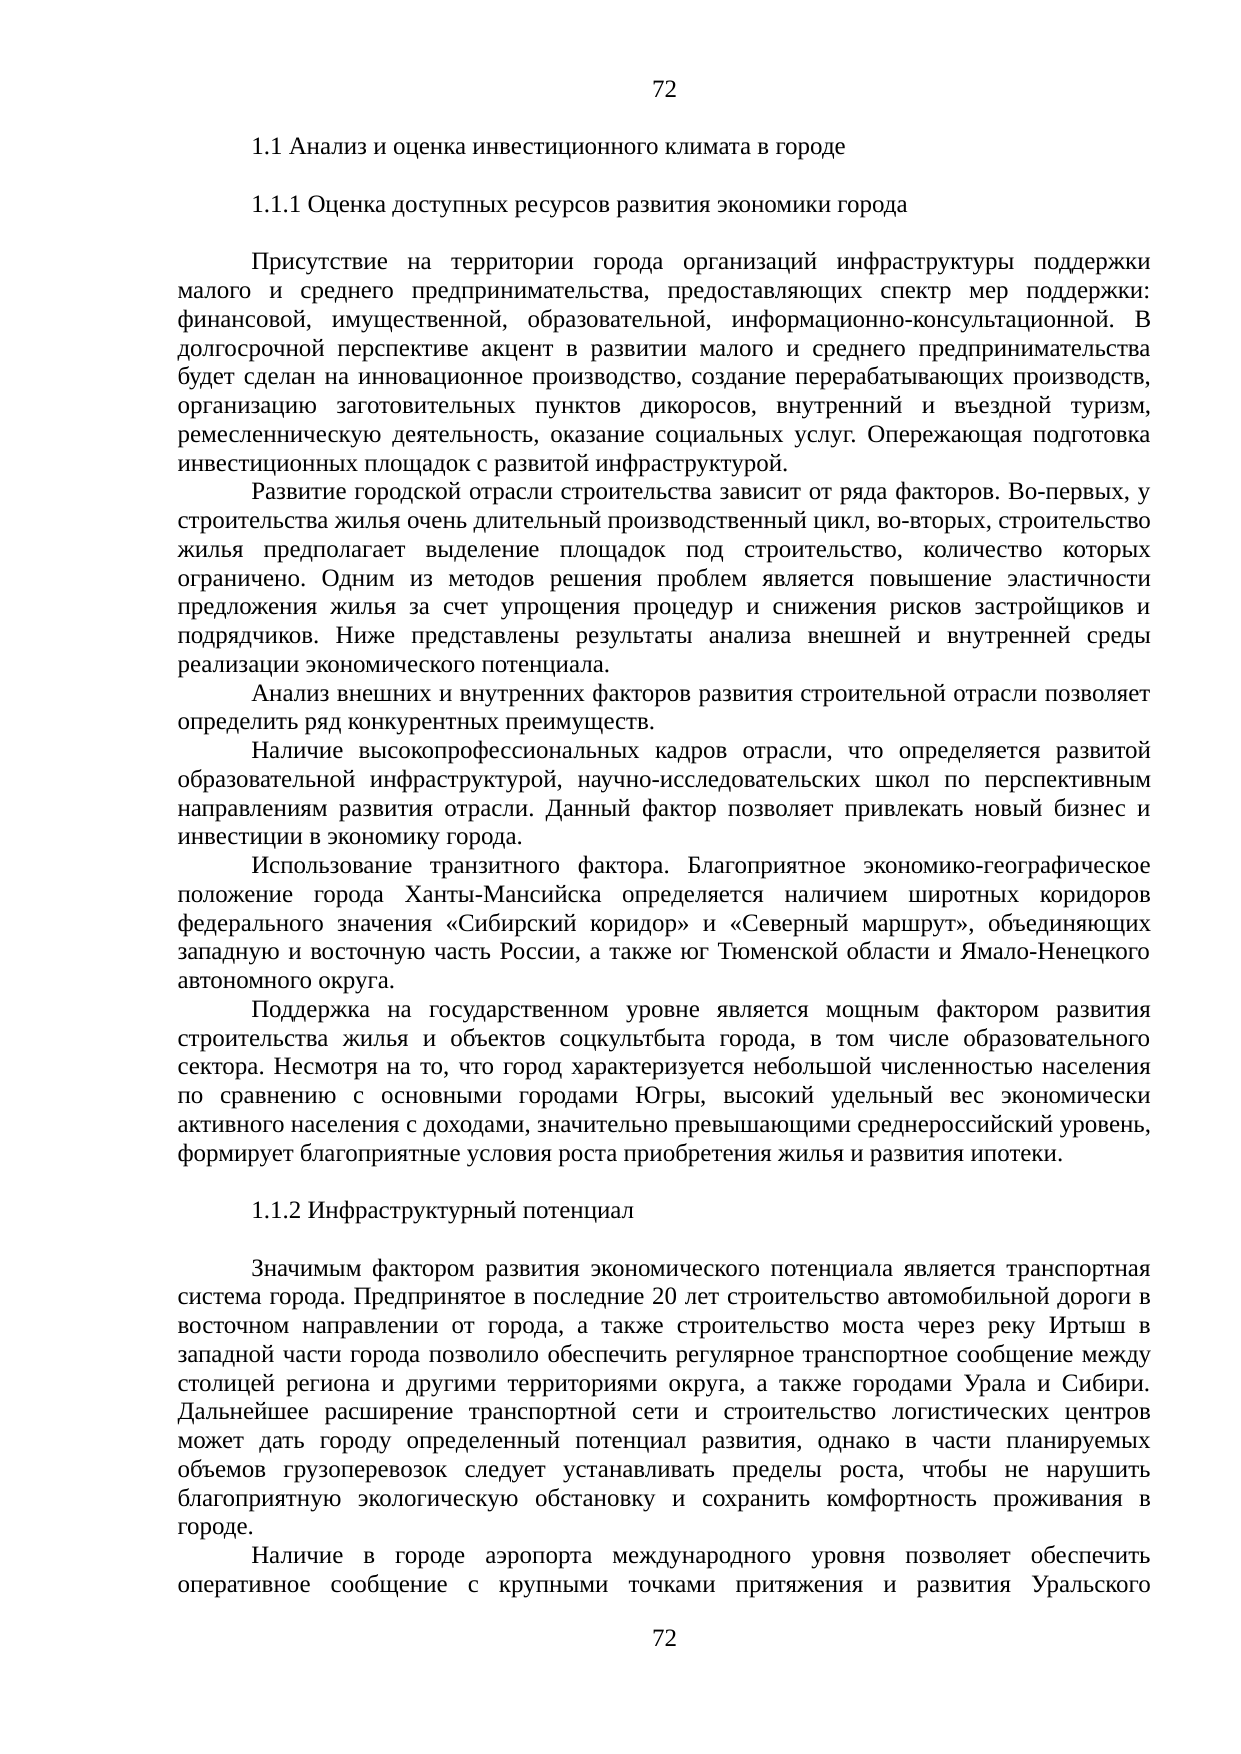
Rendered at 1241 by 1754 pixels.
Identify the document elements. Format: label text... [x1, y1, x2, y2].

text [177, 1540, 1152, 1598]
text Значимым фактором развития экономического потенциала является транспортная система города. Предпринятое в последние 20 лет строительство автомобильной дороги в восточном направлении от города, а также строительство моста через реку Иртыш в западной части города позволило обеспечить регулярное транспортное сообщение между столицей региона и другими территориями округа, а также городами Урала и Сибири. Дальнейшее расширение транспортной сети и строительство логистических центров может дать городу определенный потенциал развития, однако в части планируемых объемов грузоперевозок следует устанавливать пределы роста, чтобы не нарушить благоприятную экологическую обстановку и сохранить комфортность проживания в городе. [177, 1253, 1152, 1540]
text Наличие высокопрофессиональных кадров отрасли, что определяется развитой образовательной инфраструктурой, научно-исследовательских школ по перспективным направлениям развития отрасли. Данный фактор позволяет привлекать новый бизнес и инвестиции в экономику города. [177, 735, 1152, 850]
text Использование транзитного фактора. Благоприятное экономико-географическое положение города Ханты-Мансийска определяется наличием широтных коридоров федерального значения «Сибирский коридор» и «Северный маршрут», объединяющих западную и восточную часть России, а также юг Тюменской области и Ямало-Ненецкого автономного округа. [177, 850, 1152, 994]
list Анализ и оценка инвестиционного климата в городе [251, 131, 1152, 160]
text Анализ внешних и внутренних факторов развития строительной отрасли позволяет определить ряд конкурентных преимуществ. [177, 678, 1152, 735]
text 1.1.2 Инфраструктурный потенциал [177, 1195, 1152, 1224]
text 1.1.1 Оценка доступных ресурсов развития экономики города [177, 189, 1152, 218]
text Развитие городской отрасли строительства зависит от ряда факторов. Во-первых, у строительства жилья очень длительный производственный цикл, во-вторых, строительство жилья предполагает выделение площадок под строительство, количество которых ограничено. Одним из методов решения проблем является повышение эластичности предложения жилья за счет упрощения процедур и снижения рисков застройщиков и подрядчиков. Ниже представлены результаты анализа внешней и внутренней среды реализации экономического потенциала. [177, 476, 1152, 678]
text Поддержка на государственном уровне является мощным фактором развития строительства жилья и объектов соцкультбыта города, в том числе образовательного сектора. Несмотря на то, что город характеризуется небольшой численностью населения по сравнению с основными городами Югры, высокий удельный вес экономически активного населения с доходами, значительно превышающими среднероссийский уровень, формирует благоприятные условия роста приобретения жилья и развития ипотеки. [177, 994, 1152, 1166]
text Присутствие на территории города организаций инфраструктуры поддержки малого и среднего предпринимательства, предоставляющих спектр мер поддержки: финансовой, имущественной, образовательной, информационно-консультационной. В долгосрочной перспективе акцент в развитии малого и среднего предпринимательства будет сделан на инновационное производство, создание перерабатывающих производств, организацию заготовительных пунктов дикоросов, внутренний и въездной туризм, ремесленническую деятельность, оказание социальных услуг. Опережающая подготовка инвестиционных площадок с развитой инфраструктурой. [177, 246, 1152, 476]
